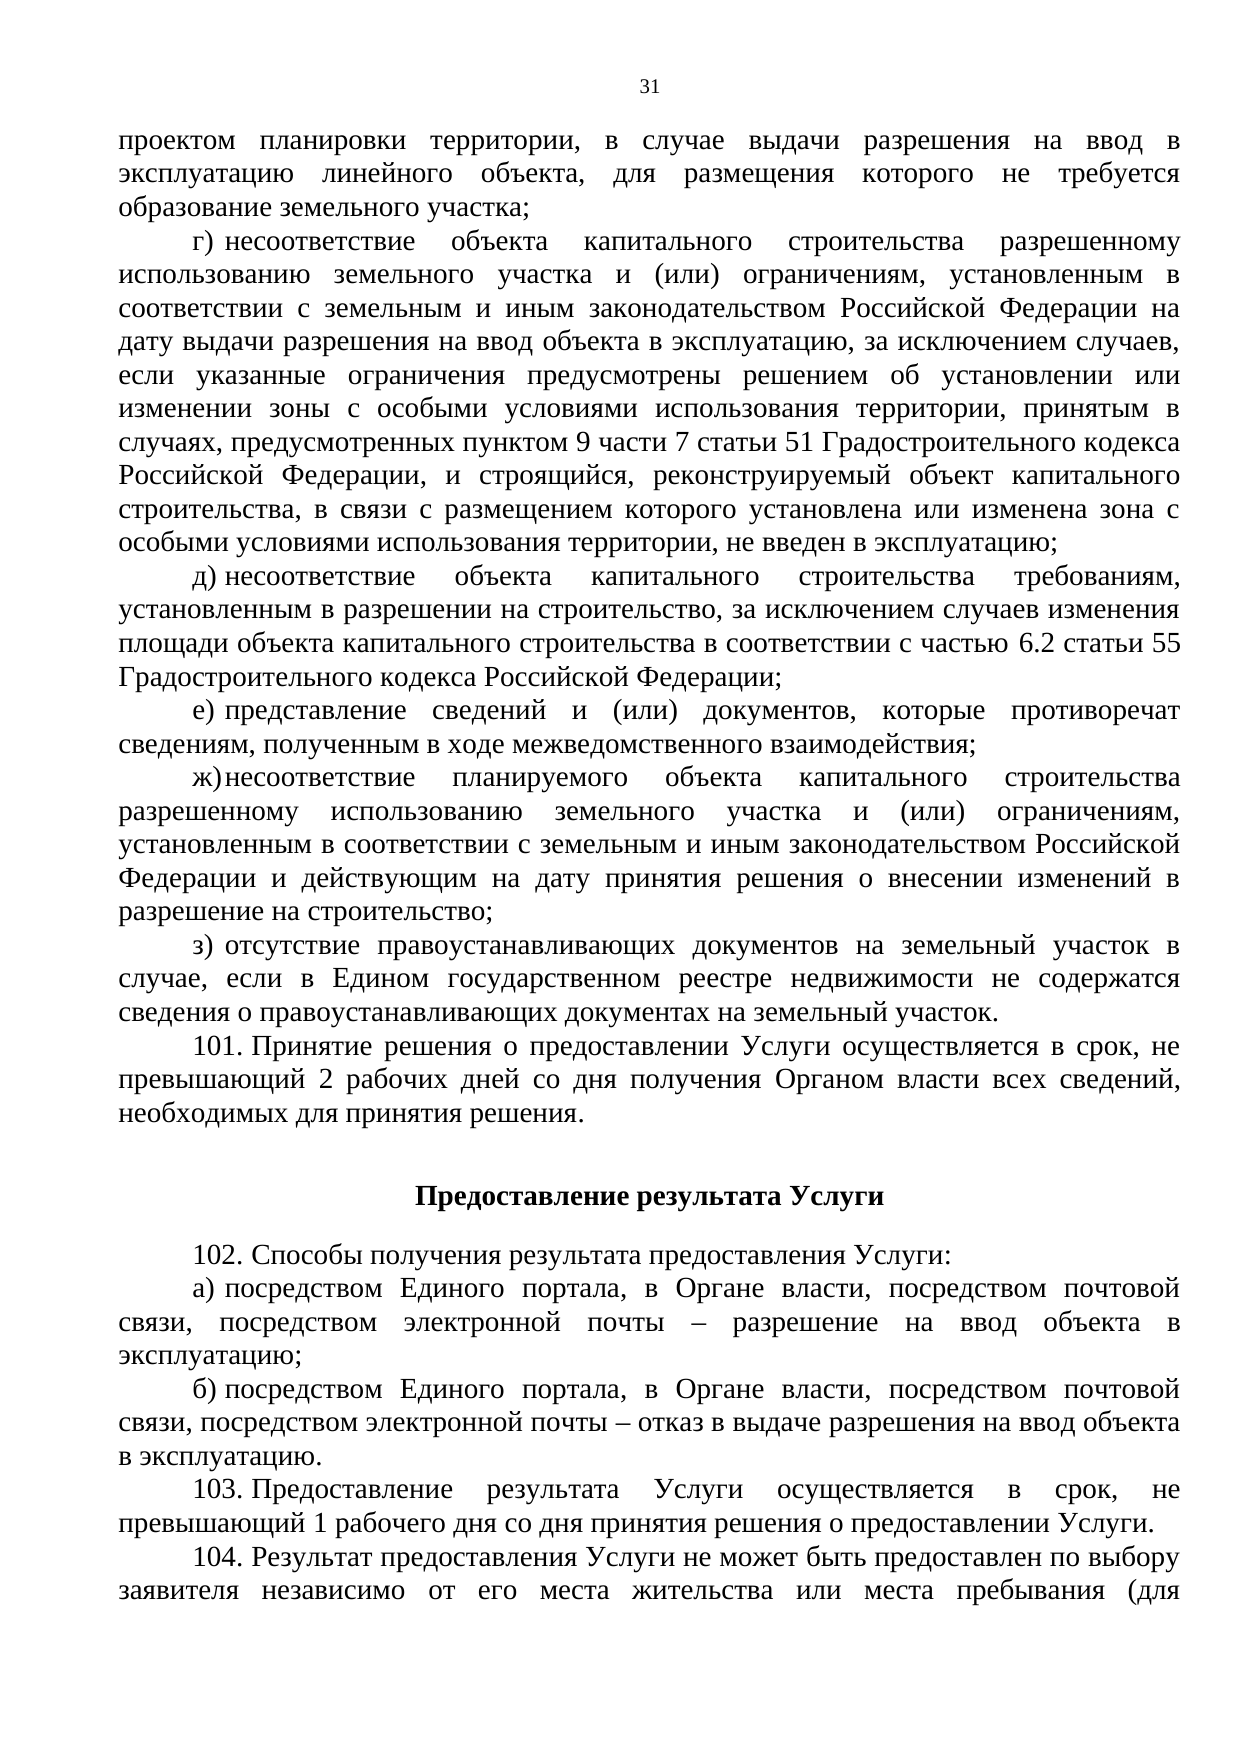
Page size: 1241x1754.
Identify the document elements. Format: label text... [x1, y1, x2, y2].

list Способы получения результата предоставления Услуги: [118, 1237, 1181, 1270]
list представление сведений и (или) документов, которые противоречат сведениям, полученным в ходе межведомственного взаимодействия; [118, 692, 1181, 759]
list несоответствие объекта капитального строительства разрешенному использованию земельного участка и (или) ограничениям, установленным в соответствии с земельным и иным законодательством Российской Федерации на дату выдачи разрешения на ввод объекта в эксплуатацию, за исключением случаев, если указанные ограничения предусмотрены решением об установлении или изменении зоны с особыми условиями использования территории, принятым в случаях, предусмотренных пунктом 9 части 7 статьи 51 Градостроительного кодекса Российской Федерации, и строящийся, реконструируемый объект капитального строительства, в связи с размещением которого установлена или изменена зона с особыми условиями использования территории, не введен в эксплуатацию; [118, 223, 1181, 558]
list Принятие решения о предоставлении Услуги осуществляется в срок, не превышающий 2 рабочих дней со дня получения Органом власти всех сведений, необходимых для принятия решения. [118, 1028, 1181, 1128]
list несоответствие объекта капитального строительства требованиям, установленным в разрешении на строительство, за исключением случаев изменения площади объекта капитального строительства в соответствии с частью 6.2 статьи 55 Градостроительного кодекса Российской Федерации; [118, 558, 1181, 692]
list посредством Единого портала, в Органе власти, посредством почтовой связи, посредством электронной почты – отказ в выдаче разрешения на ввод объекта в эксплуатацию. [118, 1371, 1181, 1472]
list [118, 122, 1181, 223]
list посредством Единого портала, в Органе власти, посредством почтовой связи, посредством электронной почты – разрешение на ввод объекта в эксплуатацию; [118, 1270, 1181, 1371]
text Предоставление результата Услуги [118, 1178, 1181, 1212]
list Предоставление результата Услуги осуществляется в срок, не превышающий 1 рабочего дня со дня принятия решения о предоставлении Услуги. [118, 1472, 1181, 1539]
list несоответствие планируемого объекта капитального строительства разрешенному использованию земельного участка и (или) ограничениям, установленным в соответствии с земельным и иным законодательством Российской Федерации и действующим на дату принятия решения о внесении изменений в разрешение на строительство; [118, 759, 1181, 927]
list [118, 1539, 1181, 1606]
list отсутствие правоустанавливающих документов на земельный участок в случае, если в Едином государственном реестре недвижимости не содержатся сведения о правоустанавливающих документах на земельный участок. [118, 927, 1181, 1028]
